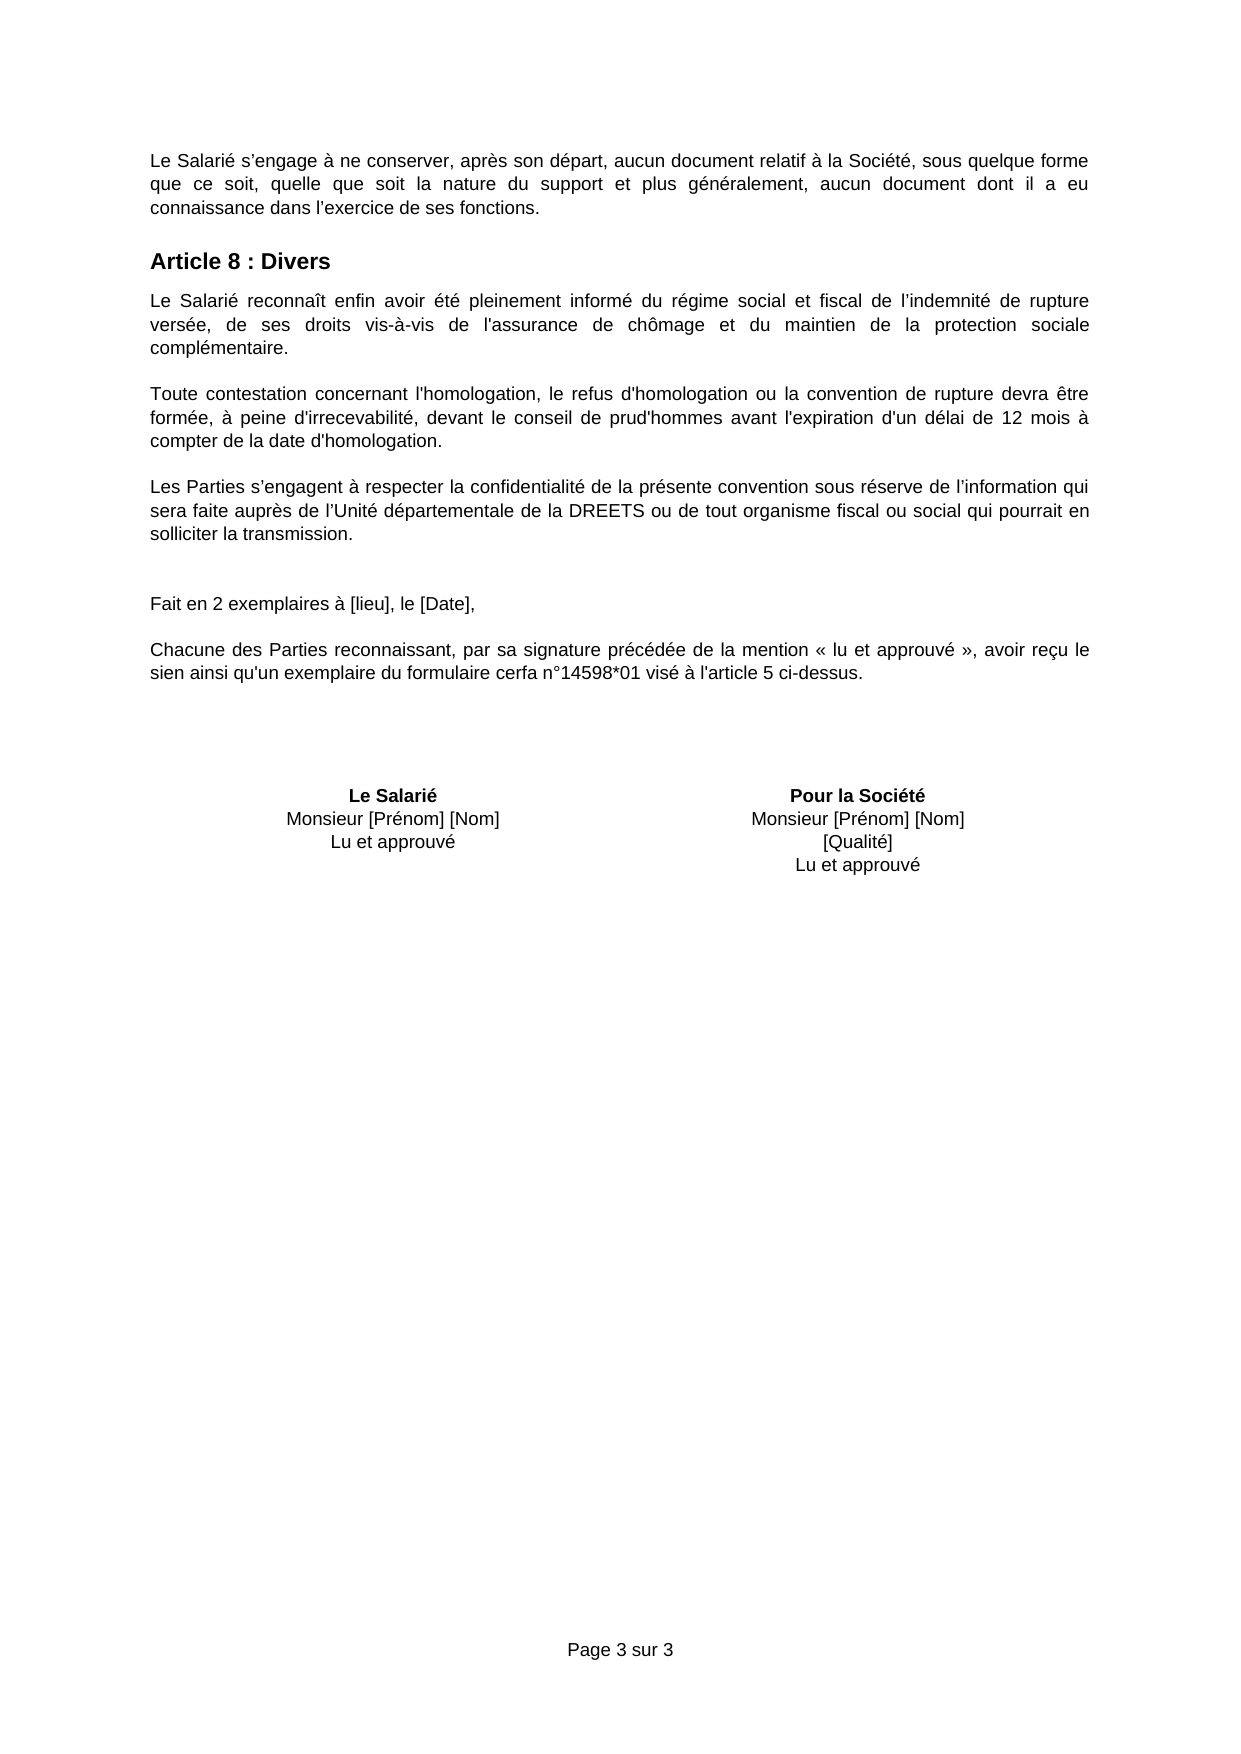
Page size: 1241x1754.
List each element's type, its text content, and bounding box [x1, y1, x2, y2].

text Les Parties s’engagent à respecter la confidentialité de la présente convention sous réserve de l’information qui sera faite auprès de l’Unité départementale de la DREETS ou de tout organisme fiscal ou social qui pourrait en solliciter la transmission. [150, 476, 1090, 544]
text Chacune des Parties reconnaissant, par sa signature précédée de la mention « lu et approuvé », avoir reçu le sien ainsi qu'un exemplaire du formulaire cerfa n°14598*01 visé à l'article 5 ci-dessus. [150, 639, 1090, 683]
text Toute contestation concernant l'homologation, le refus d'homologation ou la convention de rupture devra être formée, à peine d'irrecevabilité, devant le conseil de prud'hommes avant l'expiration d'un délai de 12 mois à compter de la date d'homologation. [150, 383, 1090, 451]
table_header Le Salarié Monsieur [Prénom] [Nom] Lu et approuvé [160, 778, 625, 883]
text Le Salarié reconnaît enfin avoir été pleinement informé du régime social et fiscal de l’indemnité de rupture versée, de ses droits vis-à-vis de l'assurance de chômage et du maintien de la protection sociale complémentaire. [150, 290, 1090, 358]
text Le Salarié s’engage à ne conserver, après son départ, aucun document relatif à la Société, sous quelque forme que ce soit, quelle que soit la nature du support et plus généralement, aucun document dont il a eu connaissance dans l’exercice de ses fonctions. [150, 150, 1090, 218]
text Fait en 2 exemplaires à [lieu], le [Date], [150, 592, 1090, 614]
table_header Pour la Société Monsieur [Prénom] [Nom] [Qualité] Lu et approuvé [625, 778, 1090, 883]
subtitle Article 8 : Divers [150, 248, 1090, 274]
